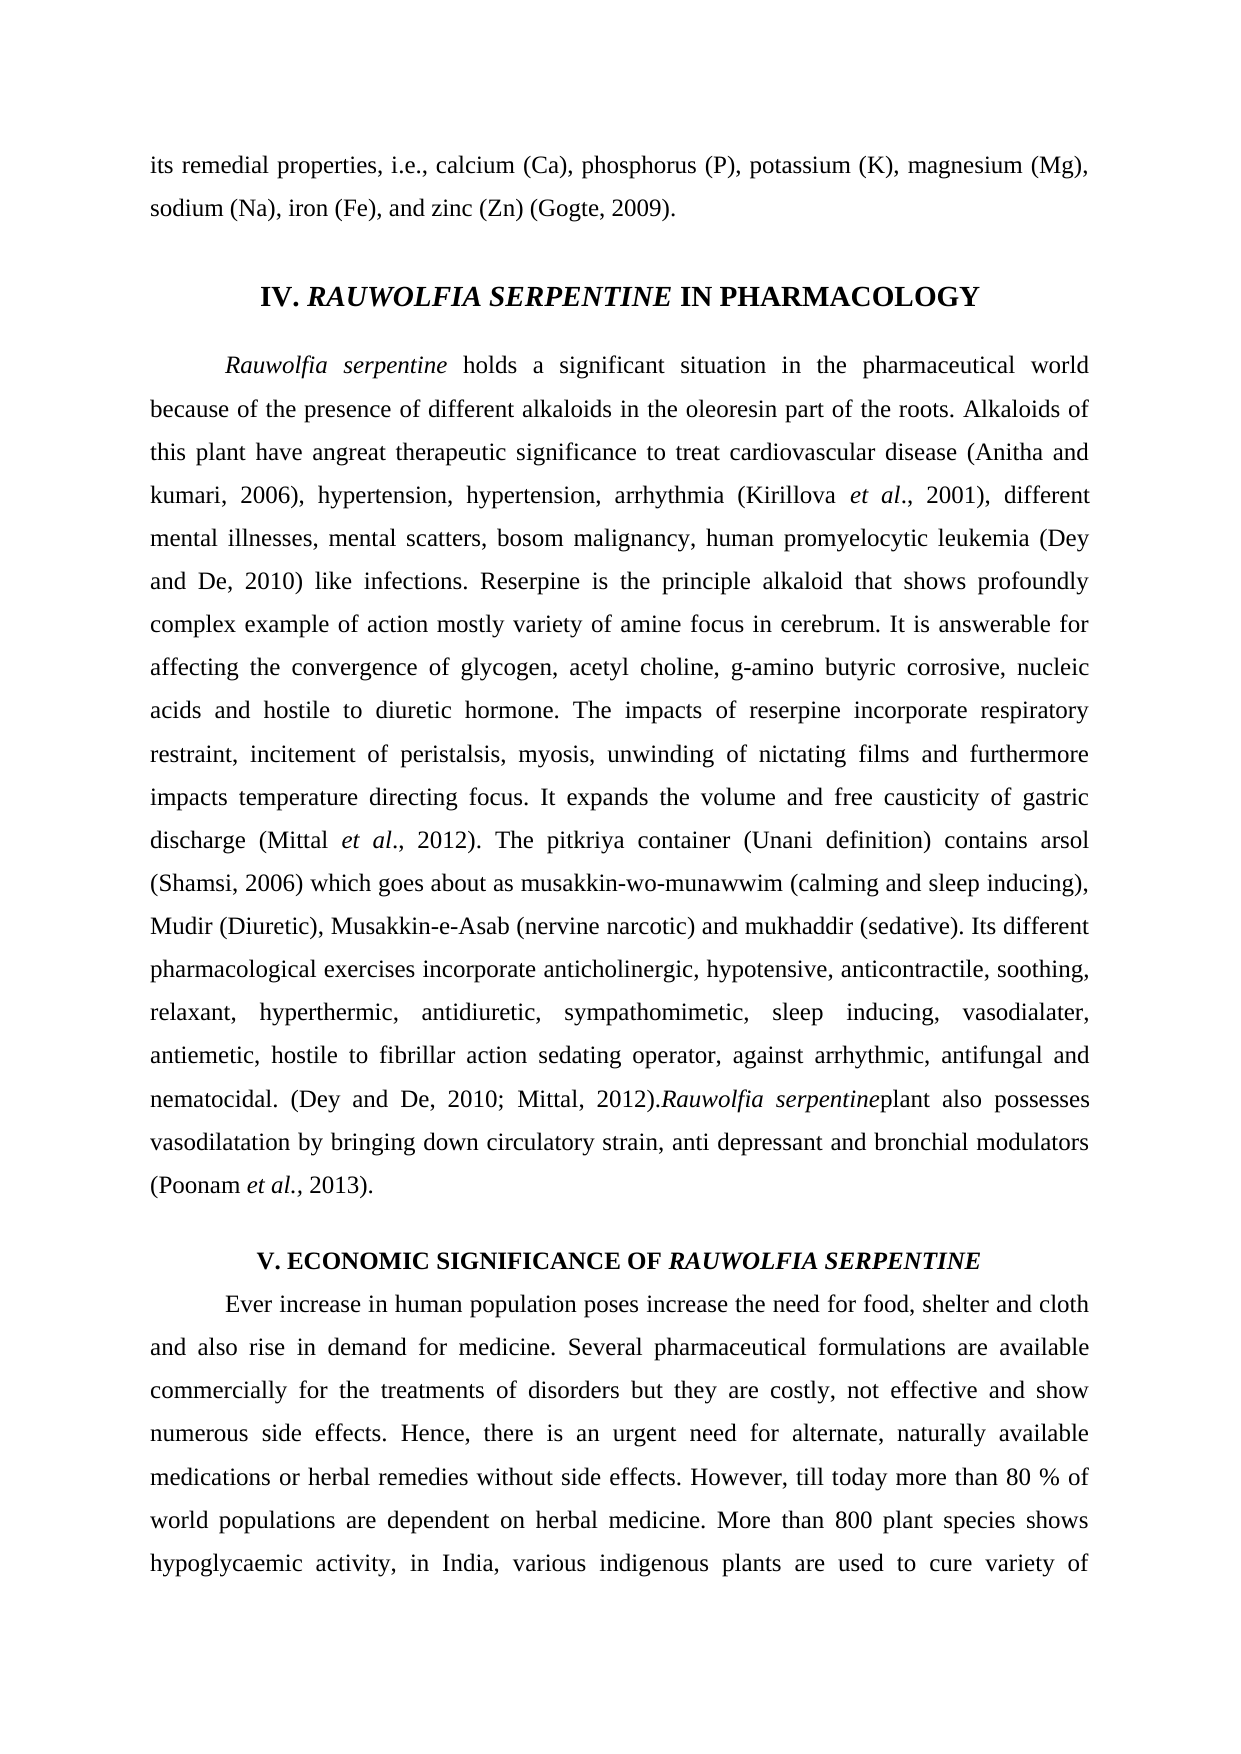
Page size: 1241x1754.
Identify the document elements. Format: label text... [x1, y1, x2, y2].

text Rauwolfia serpentine holds a significant situation in the pharmaceutical world because of the presence of different alkaloids in the oleoresin part of the roots. Alkaloids of this plant have angreat therapeutic significance to treat cardiovascular disease (Anitha and kumari, 2006), hypertension, hypertension, arrhythmia (Kirillova et al., 2001), different mental illnesses, mental scatters, bosom malignancy, human promyelocytic leukemia (Dey and De, 2010) like infections. Reserpine is the principle alkaloid that shows profoundly complex example of action mostly variety of amine focus in cerebrum. It is answerable for affecting the convergence of glycogen, acetyl choline, g-amino butyric corrosive, nucleic acids and hostile to diuretic hormone. The impacts of reserpine incorporate respiratory restraint, incitement of peristalsis, myosis, unwinding of nictating films and furthermore impacts temperature directing focus. It expands the volume and free causticity of gastric discharge (Mittal et al., 2012). The pitkriya container (Unani definition) contains arsol (Shamsi, 2006) which goes about as musakkin-wo-munawwim (calming and sleep inducing), Mudir (Diuretic), Musakkin-e-Asab (nervine narcotic) and mukhaddir (sedative). Its different pharmacological exercises incorporate anticholinergic, hypotensive, anticontractile, soothing, relaxant, hyperthermic, antidiuretic, sympathomimetic, sleep inducing, vasodialater, antiemetic, hostile to fibrillar action sedating operator, against arrhythmic, antifungal and nematocidal. (Dey and De, 2010; Mittal, 2012).Rauwolfia serpentineplant also possesses vasodilatation by bringing down circulatory strain, anti depressant and bronchial modulators (Poonam et al., 2013). [150, 351, 1090, 1199]
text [150, 150, 1090, 222]
text IV. RAUWOLFIA SERPENTINE IN PHARMACOLOGY [150, 279, 1090, 313]
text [150, 1289, 1090, 1577]
text V. ECONOMIC SIGNIFICANCE OF RAUWOLFIA SERPENTINE [150, 1246, 1090, 1275]
